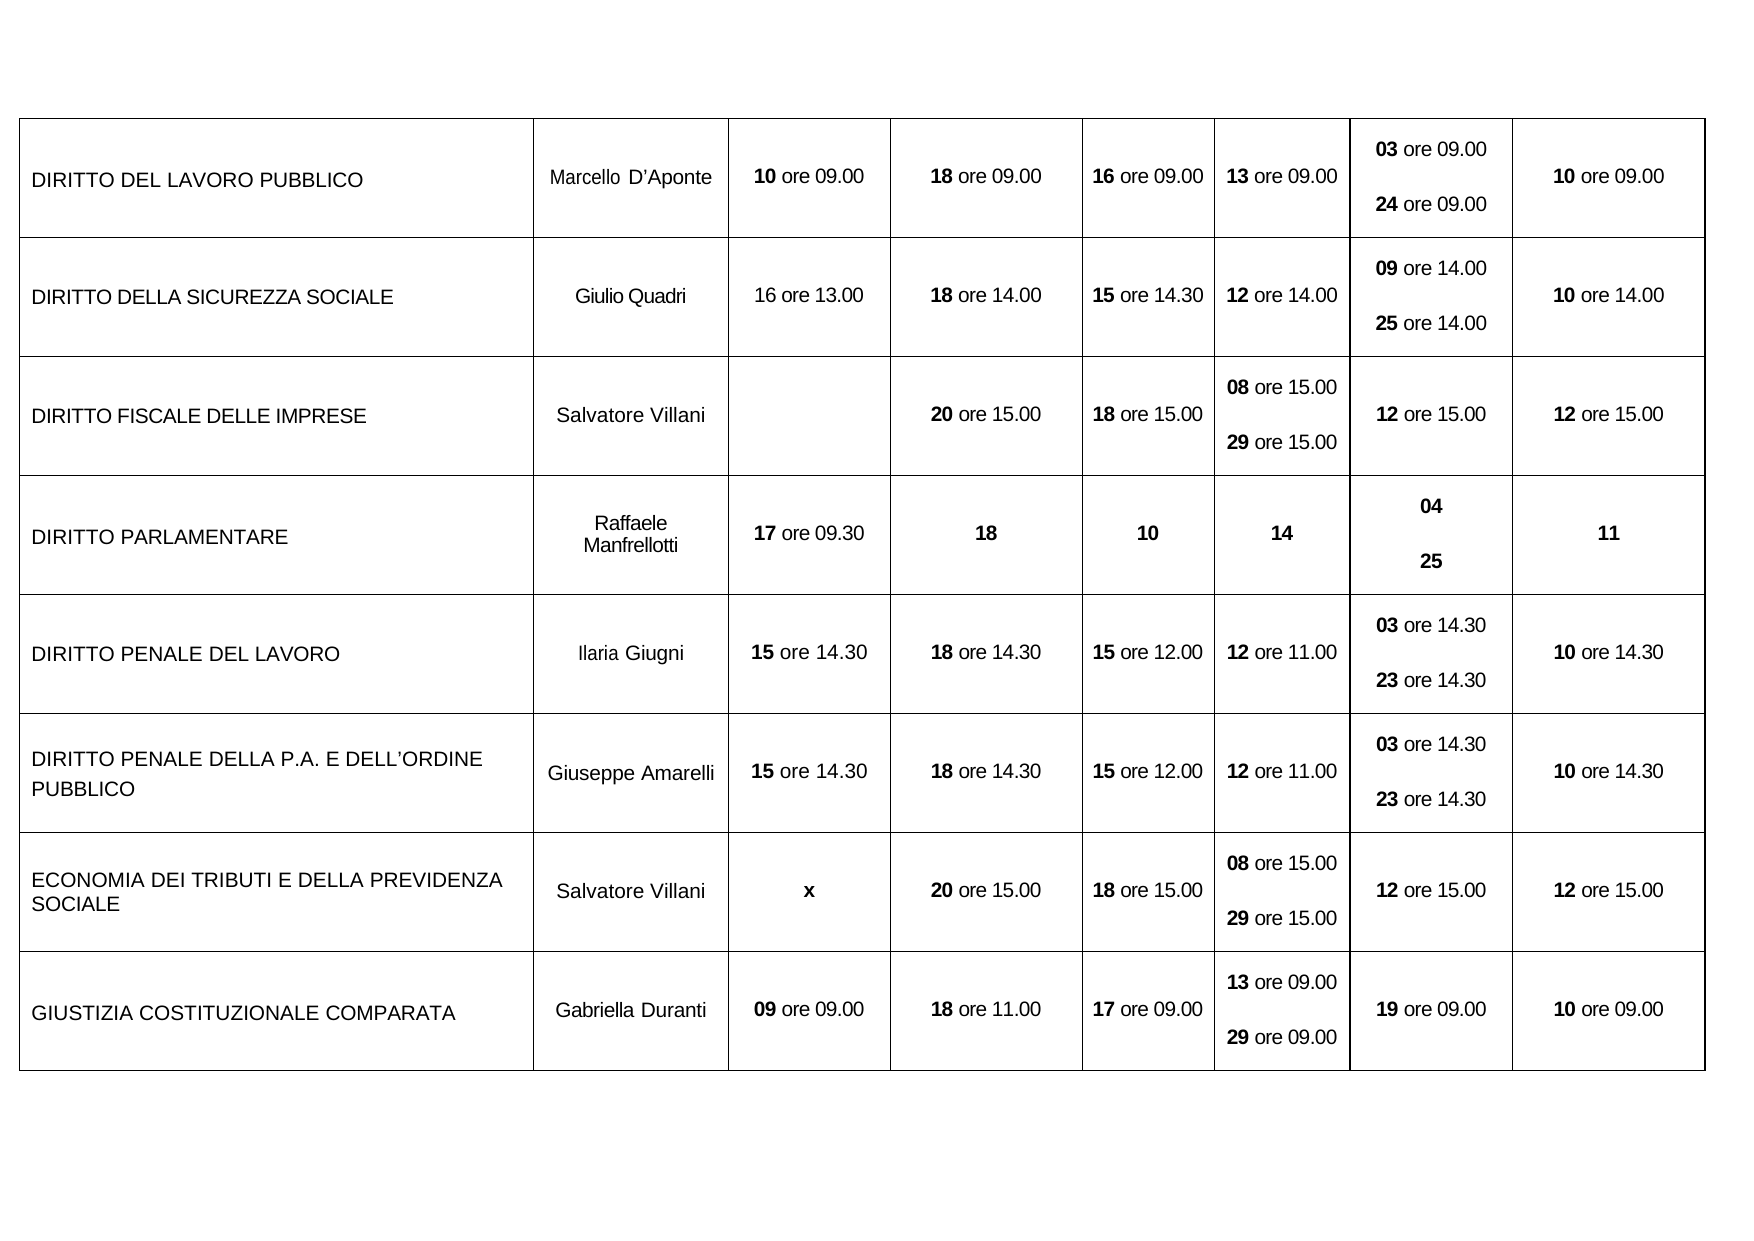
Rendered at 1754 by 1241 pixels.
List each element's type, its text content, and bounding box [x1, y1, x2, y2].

table_cell 12 ore 11.00 [1215, 714, 1349, 832]
table_cell 10 ore 09.00 [1513, 119, 1704, 237]
table_cell 20 ore 15.00 [891, 833, 1082, 951]
table_cell 12 ore 15.00 [1513, 357, 1704, 475]
table_cell Gabriella Duranti [534, 952, 728, 1070]
table_cell 08 ore 15.00 29 ore 15.00 [1215, 357, 1349, 475]
table_cell 17 ore 09.00 [1083, 952, 1214, 1070]
table_cell 10 ore 09.00 [729, 119, 890, 237]
table_cell 09 ore 09.00 [729, 952, 890, 1070]
table_cell 12 ore 15.00 [1351, 357, 1512, 475]
table_cell DIRITTO PARLAMENTARE [20, 476, 533, 594]
table_cell 18 ore 14.30 [891, 595, 1082, 713]
table_cell 12 ore 15.00 [1513, 833, 1704, 951]
table_cell Ilaria Giugni [534, 595, 728, 713]
table_cell 18 [891, 476, 1082, 594]
table_cell DIRITTO PENALE DEL LAVORO [20, 595, 533, 713]
table_cell 18 ore 09.00 [891, 119, 1082, 237]
table_cell 18 ore 15.00 [1083, 833, 1214, 951]
table_cell 15 ore 14.30 [1083, 238, 1214, 356]
table_cell 03 ore 14.30 23 ore 14.30 [1351, 714, 1512, 832]
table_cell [1351, 119, 1512, 237]
table_cell 03 ore 14.30 23 ore 14.30 [1351, 595, 1512, 713]
table_cell GIUSTIZIA COSTITUZIONALE COMPARATA [20, 952, 533, 1070]
table_cell 10 ore 14.00 [1513, 238, 1704, 356]
table_cell DIRITTO DELLA SICUREZZA SOCIALE [20, 238, 533, 356]
table_cell 13 ore 09.00 29 ore 09.00 [1215, 952, 1349, 1070]
table_cell Giulio Quadri [534, 238, 728, 356]
table_cell DIRITTO FISCALE DELLE IMPRESE [20, 357, 533, 475]
table_cell Giuseppe Amarelli [534, 714, 728, 832]
table_cell 12 ore 11.00 [1215, 595, 1349, 713]
table_cell 15 ore 14.30 [729, 714, 890, 832]
table_cell 12 ore 14.00 [1215, 238, 1349, 356]
table_cell 19 ore 09.00 [1351, 952, 1512, 1070]
table_cell 17 ore 09.30 [729, 476, 890, 594]
table_cell 11 [1513, 476, 1704, 594]
table_cell Marcello D’Aponte [534, 119, 728, 237]
table_cell DIRITTO DEL LAVORO PUBBLICO [20, 119, 533, 237]
table_cell 10 ore 09.00 [1513, 952, 1704, 1070]
table_cell 14 [1215, 476, 1349, 594]
table_cell ECONOMIA DEI TRIBUTI E DELLA PREVIDENZA SOCIALE [20, 833, 533, 951]
table_cell 13 ore 09.00 [1215, 119, 1349, 237]
table_cell 09 ore 14.00 25 ore 14.00 [1351, 238, 1512, 356]
table_cell 20 ore 15.00 [891, 357, 1082, 475]
table_cell 18 ore 11.00 [891, 952, 1082, 1070]
table_cell 16 ore 09.00 [1083, 119, 1214, 237]
table_cell 18 ore 14.00 [891, 238, 1082, 356]
table_cell 12 ore 15.00 [1351, 833, 1512, 951]
table_cell 15 ore 12.00 [1083, 714, 1214, 832]
table_cell [729, 357, 890, 475]
table_cell 16 ore 13.00 [729, 238, 890, 356]
table_cell x [729, 833, 890, 951]
table_cell 10 ore 14.30 [1513, 595, 1704, 713]
table_cell Raffaele Manfrellotti [534, 476, 728, 594]
table_cell 15 ore 12.00 [1083, 595, 1214, 713]
table_cell 10 ore 14.30 [1513, 714, 1704, 832]
table_cell 18 ore 14.30 [891, 714, 1082, 832]
table_cell 08 ore 15.00 29 ore 15.00 [1215, 833, 1349, 951]
table_cell 10 [1083, 476, 1214, 594]
table_cell 04 25 [1351, 476, 1512, 594]
table_cell 18 ore 15.00 [1083, 357, 1214, 475]
table_cell DIRITTO PENALE DELLA P.A. E DELL’ORDINE PUBBLICO [20, 714, 533, 832]
table_cell Salvatore Villani [534, 357, 728, 475]
table_cell 15 ore 14.30 [729, 595, 890, 713]
table_cell Salvatore Villani [534, 833, 728, 951]
